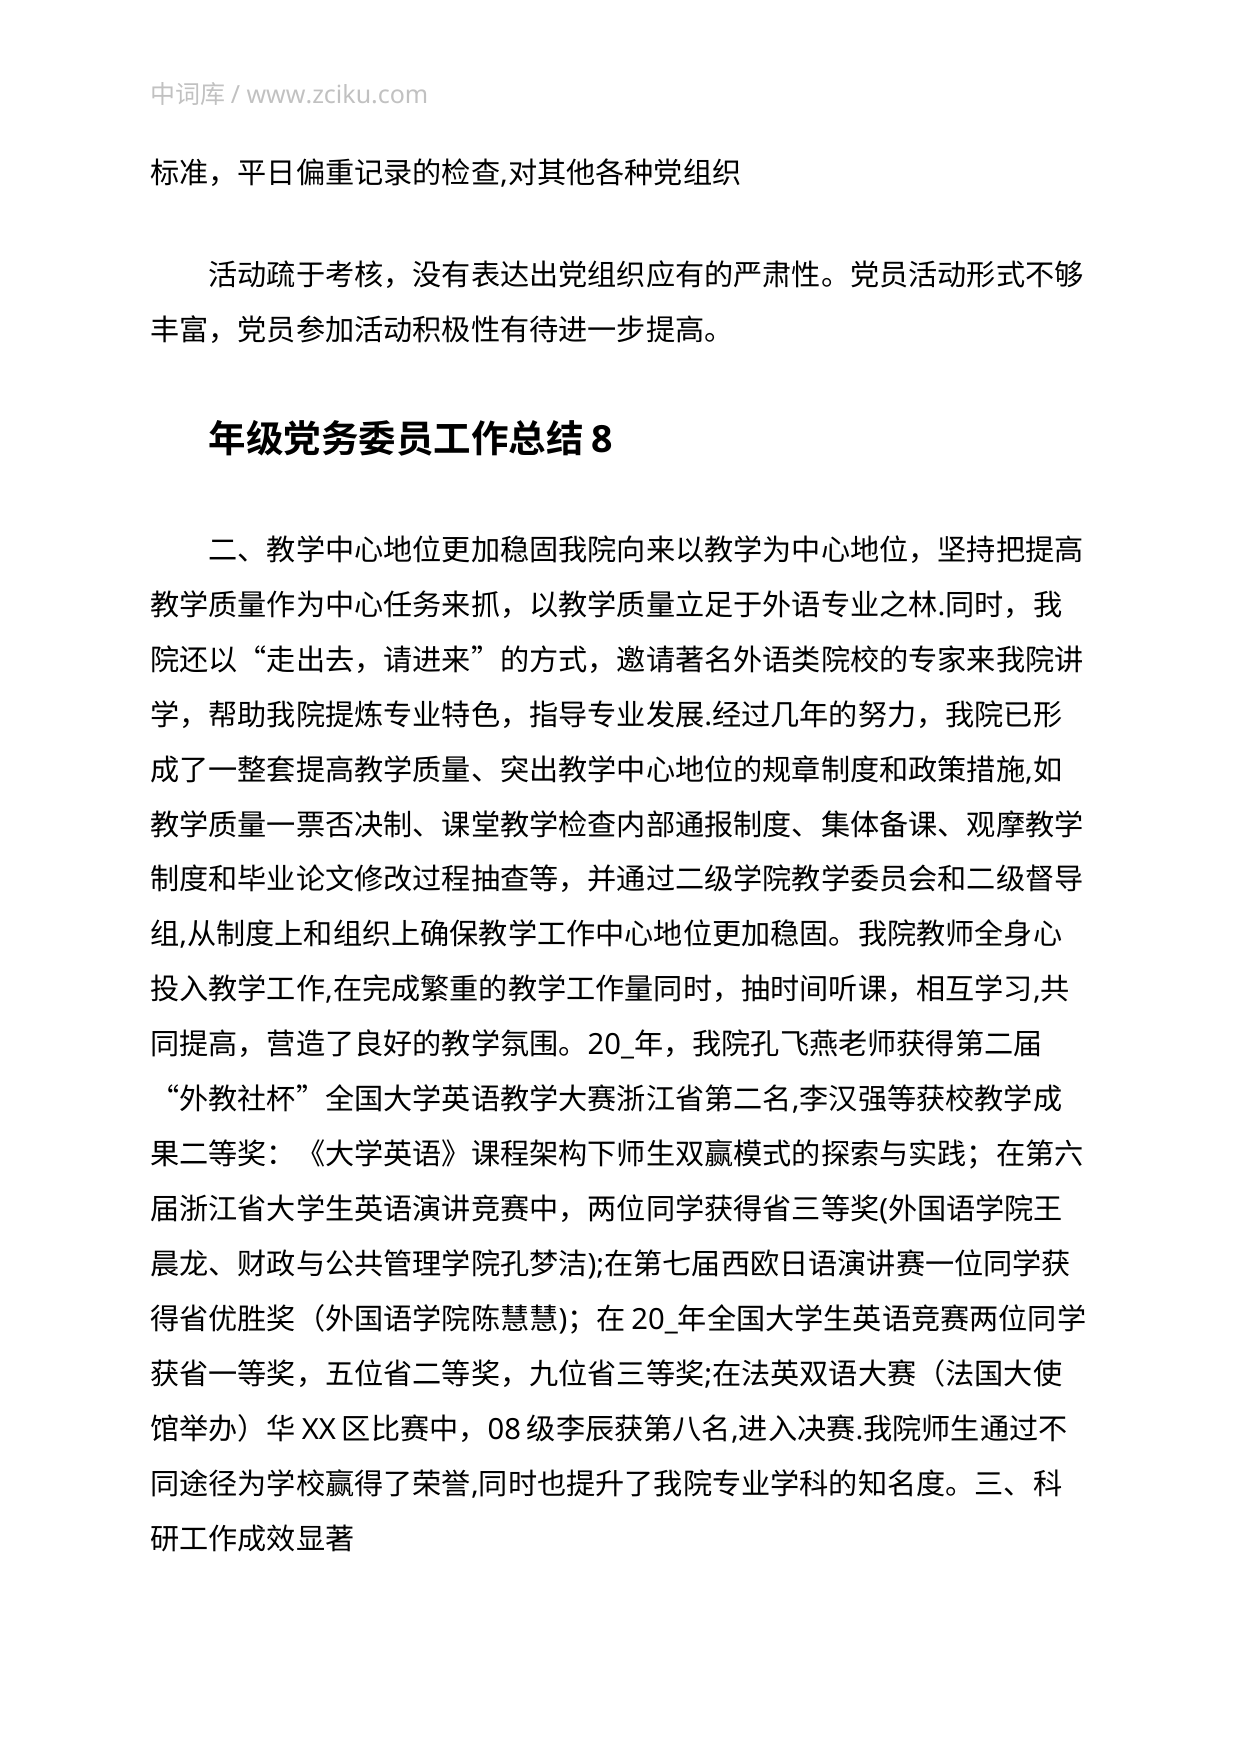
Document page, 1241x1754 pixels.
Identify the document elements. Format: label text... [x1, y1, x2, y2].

text 二、教学中心地位更加稳固我院向来以教学为中心地位，坚持把提高教学质量作为中心任务来抓，以教学质量立足于外语专业之林.同时，我院还以“走出去，请进来”的方式，邀请著名外语类院校的专家来我院讲学，帮助我院提炼专业特色，指导专业发展.经过几年的努力，我院已形成了一整套提高教学质量、突出教学中心地位的规章制度和政策措施,如教学质量一票否决制、课堂教学检查内部通报制度、集体备课、观摩教学制度和毕业论文修改过程抽查等，并通过二级学院教学委员会和二级督导组,从制度上和组织上确保教学工作中心地位更加稳固。我院教师全身心投入教学工作,在完成繁重的教学工作量同时，抽时间听课，相互学习,共同提高，营造了良好的教学氛围。20_年，我院孔飞燕老师获得第二届“外教社杯”全国大学英语教学大赛浙江省第二名,李汉强等获校教学成果二等奖：《大学英语》课程架构下师生双赢模式的探索与实践；在第六届浙江省大学生英语演讲竞赛中，两位同学获得省三等奖(外国语学院王晨龙、财政与公共管理学院孔梦洁);在第七届西欧日语演讲赛一位同学获得省优胜奖（外国语学院陈慧慧)；在20_年全国大学生英语竞赛两位同学获省一等奖，五位省二等奖，九位省三等奖;在法英双语大赛（法国大使馆举办）华XX区比赛中，08级李辰获第八名,进入决赛.我院师生通过不同途径为学校赢得了荣誉,同时也提升了我院专业学科的知名度。三、科研工作成效显著 [150, 526, 1090, 1558]
text 活动疏于考核，没有表达出党组织应有的严肃性。党员活动形式不够丰富，党员参加活动积极性有待进一步提高。 [150, 252, 1090, 349]
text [150, 150, 1090, 192]
text 年级党务委员工作总结8 [150, 409, 1090, 463]
